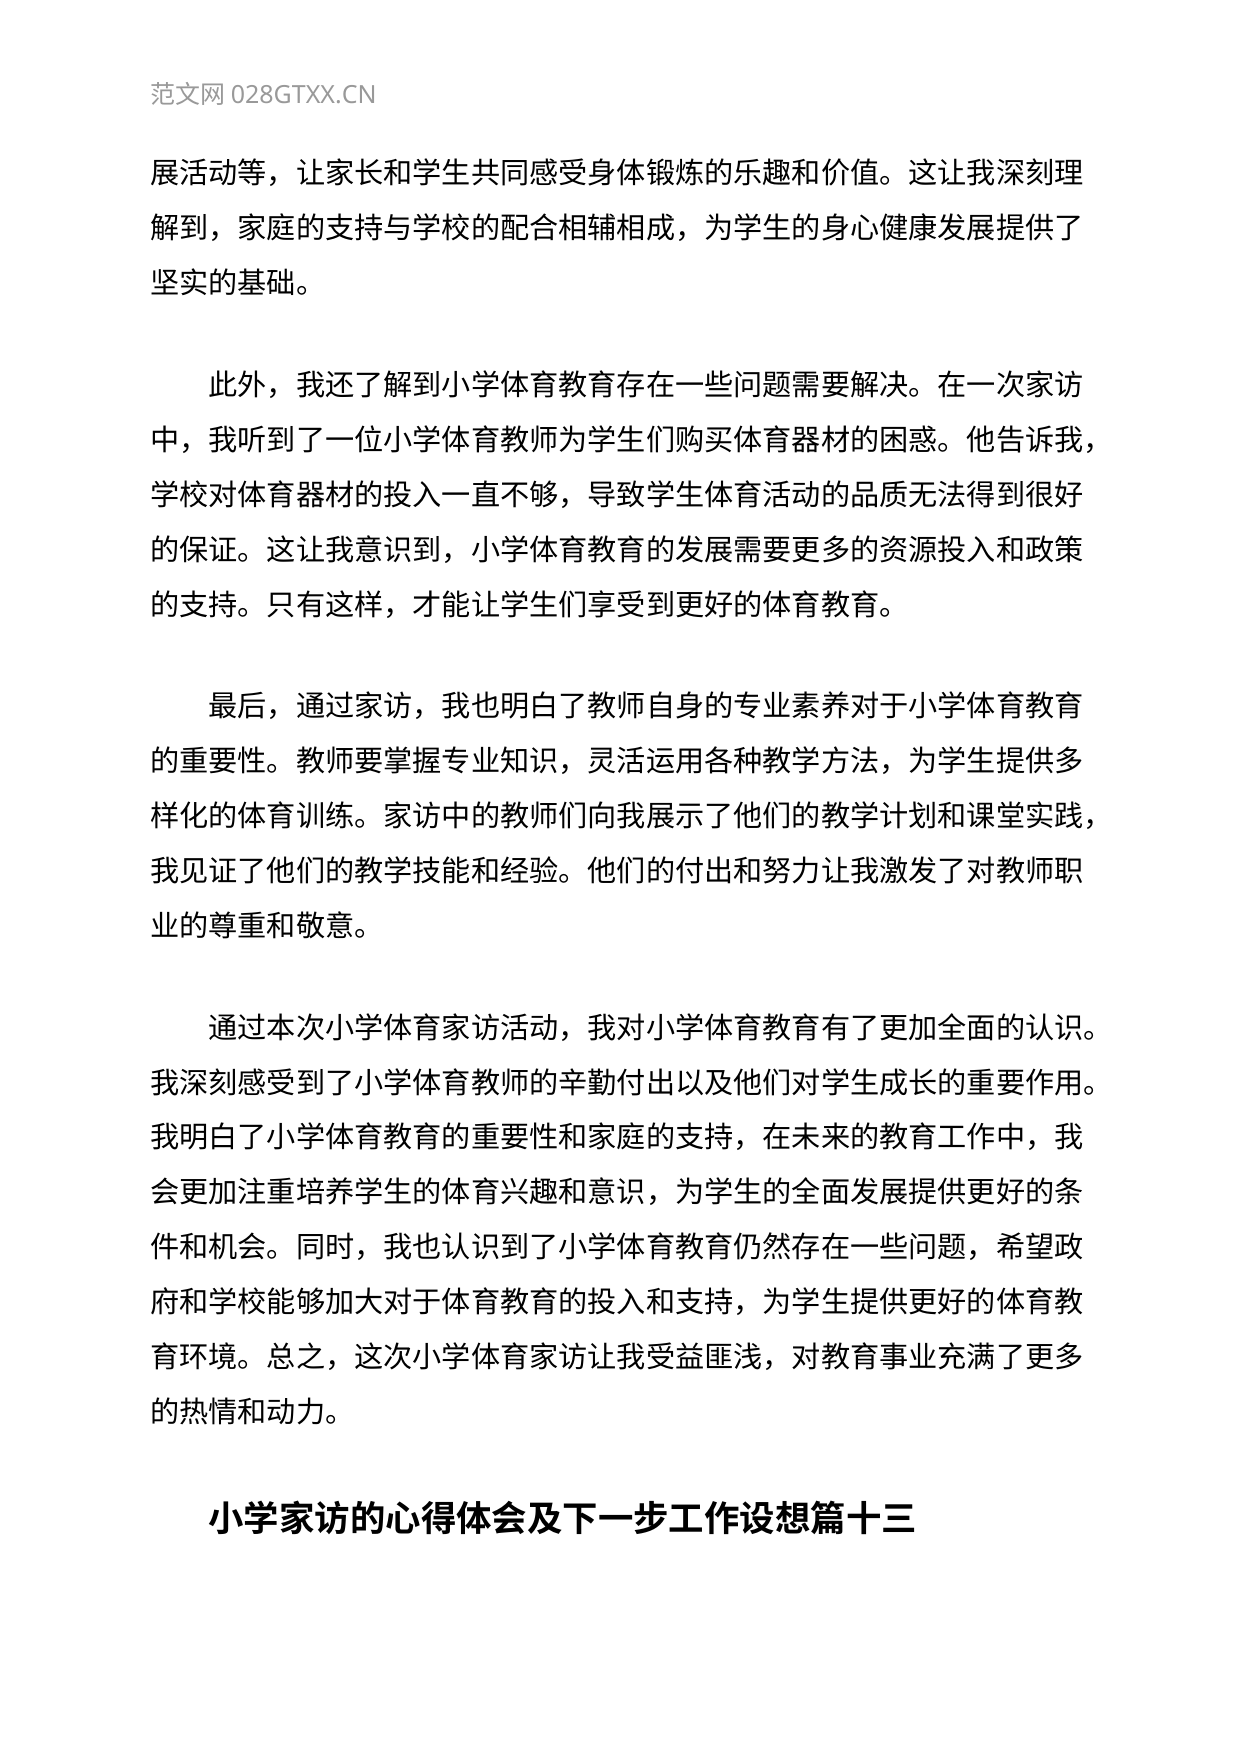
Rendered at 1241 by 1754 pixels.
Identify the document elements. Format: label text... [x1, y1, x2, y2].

text 通过本次小学体育家访活动，我对小学体育教育有了更加全面的认识。我深刻感受到了小学体育教师的辛勤付出以及他们对学生成长的重要作用。我明白了小学体育教育的重要性和家庭的支持，在未来的教育工作中，我会更加注重培养学生的体育兴趣和意识，为学生的全面发展提供更好的条件和机会。同时，我也认识到了小学体育教育仍然存在一些问题，希望政府和学校能够加大对于体育教育的投入和支持，为学生提供更好的体育教育环境。总之，这次小学体育家访让我受益匪浅，对教育事业充满了更多的热情和动力。 [150, 1004, 1090, 1431]
text 最后，通过家访，我也明白了教师自身的专业素养对于小学体育教育的重要性。教师要掌握专业知识，灵活运用各种教学方法，为学生提供多样化的体育训练。家访中的教师们向我展示了他们的教学计划和课堂实践，我见证了他们的教学技能和经验。他们的付出和努力让我激发了对教师职业的尊重和敬意。 [150, 683, 1090, 945]
text 小学家访的心得体会及下一步工作设想篇十三 [150, 1490, 1090, 1542]
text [150, 150, 1090, 302]
text 此外，我还了解到小学体育教育存在一些问题需要解决。在一次家访中，我听到了一位小学体育教师为学生们购买体育器材的困惑。他告诉我，学校对体育器材的投入一直不够，导致学生体育活动的品质无法得到很好的保证。这让我意识到，小学体育教育的发展需要更多的资源投入和政策的支持。只有这样，才能让学生们享受到更好的体育教育。 [150, 362, 1090, 623]
